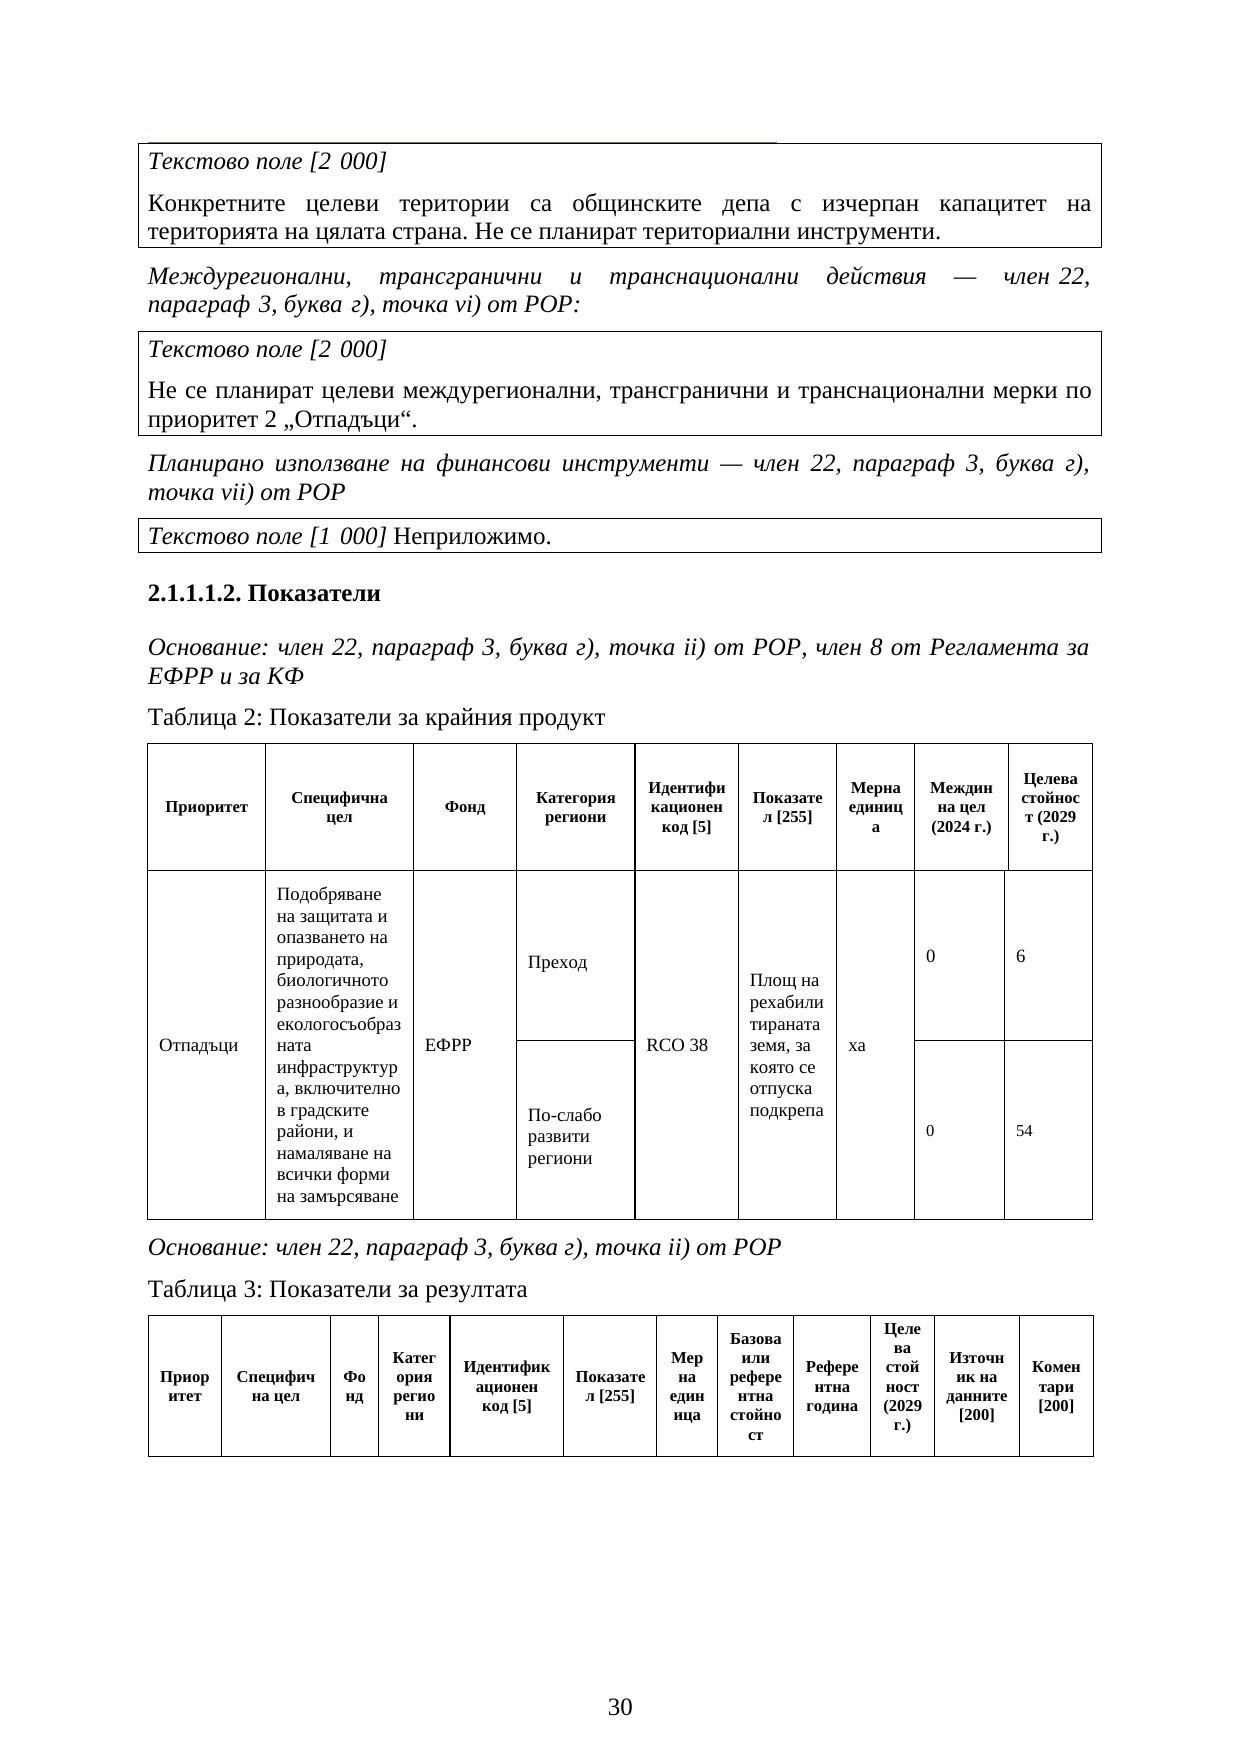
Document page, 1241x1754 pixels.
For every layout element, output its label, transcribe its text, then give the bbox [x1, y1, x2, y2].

table_header Междинна цел (2024 г.) [915, 744, 1008, 869]
table_header Референтна година [794, 1316, 870, 1456]
table_header Показател [255] [564, 1316, 656, 1456]
table_header Мерна единица [657, 1316, 717, 1456]
table_header Специфична цел [266, 744, 413, 869]
table_cell 54 [1005, 1041, 1092, 1219]
table_cell 0 [915, 871, 1004, 1040]
table_header Мерна единица [837, 744, 914, 869]
text Основание: член 22, параграф 3, буква г), точка ii) от РОР, член 8 от Регламента за ЕФРР и за КФ [148, 632, 1093, 689]
text Основание: член 22, параграф 3, буква г), точка ii) от РОР [148, 1232, 1093, 1261]
table_cell Площ на рехабилитираната земя, за която се отпуска подкрепа [739, 871, 836, 1219]
text Междурегионални, трансгранични и транснационални действия — член 22, параграф 3, буква г), точка vi) от РОР: [148, 261, 1093, 318]
table_header Приоритет [148, 744, 265, 869]
table_cell ха [837, 871, 914, 1219]
table_header Източник на данните [200] [935, 1316, 1019, 1456]
text Конкретните целеви територии са общинските депа с изчерпан капацитет на територията на цялата страна. Не се планират териториални инструменти. [139, 184, 1101, 247]
table_header Коментари [200] [1020, 1316, 1093, 1456]
text Текстово поле [2 000] [139, 144, 1101, 175]
text 2.1.1.1.2. Показатели [148, 578, 1093, 607]
table_header Базова или референтна стойност [718, 1316, 793, 1456]
table_header Фонд [414, 744, 516, 869]
table_cell 6 [1005, 871, 1092, 1040]
table_cell Преход [517, 871, 634, 1040]
table_header Целева стойност (2029 г.) [871, 1316, 934, 1456]
table_header Идентификационен код [5] [636, 744, 738, 869]
table_cell 0 [915, 1041, 1004, 1219]
table_cell По-слабо развити региони [517, 1041, 634, 1219]
table_cell ЕФРР [414, 871, 516, 1219]
text Планирано използване на финансови инструменти — член 22, параграф 3, буква г), точка vii) от РОР [148, 448, 1093, 506]
table_header Категория региони [517, 744, 634, 869]
table_header Целева стойност (2029 г.) [1009, 744, 1092, 869]
text Текстово поле [2 000] [139, 332, 1101, 363]
text Таблица 2: Показатели за крайния продукт [148, 702, 1093, 731]
table_cell RCO 38 [636, 871, 738, 1219]
table_header Специфична цел [222, 1316, 330, 1456]
text Текстово поле [1 000] Неприложимо. [139, 519, 1101, 552]
table_header Идентификационен код [5] [451, 1316, 563, 1456]
table_header Показател [255] [739, 744, 836, 869]
table_header Приоритет [149, 1316, 221, 1456]
text Таблица 3: Показатели за резултата [148, 1274, 1093, 1302]
table_header Фонд [331, 1316, 378, 1456]
text Не се планират целеви междурегионални, трансгранични и транснационални мерки по приоритет 2 „Отпадъци“. [139, 372, 1101, 435]
table_cell Подобряване на защитата и опазването на природата, биологичното разнообразие и екологосъобразната инфраструктура, включително в градските райони, и намаляване на всички форми на замърсяване [266, 871, 413, 1219]
table_cell Отпадъци [148, 871, 265, 1219]
table_header Категория региони [379, 1316, 449, 1456]
